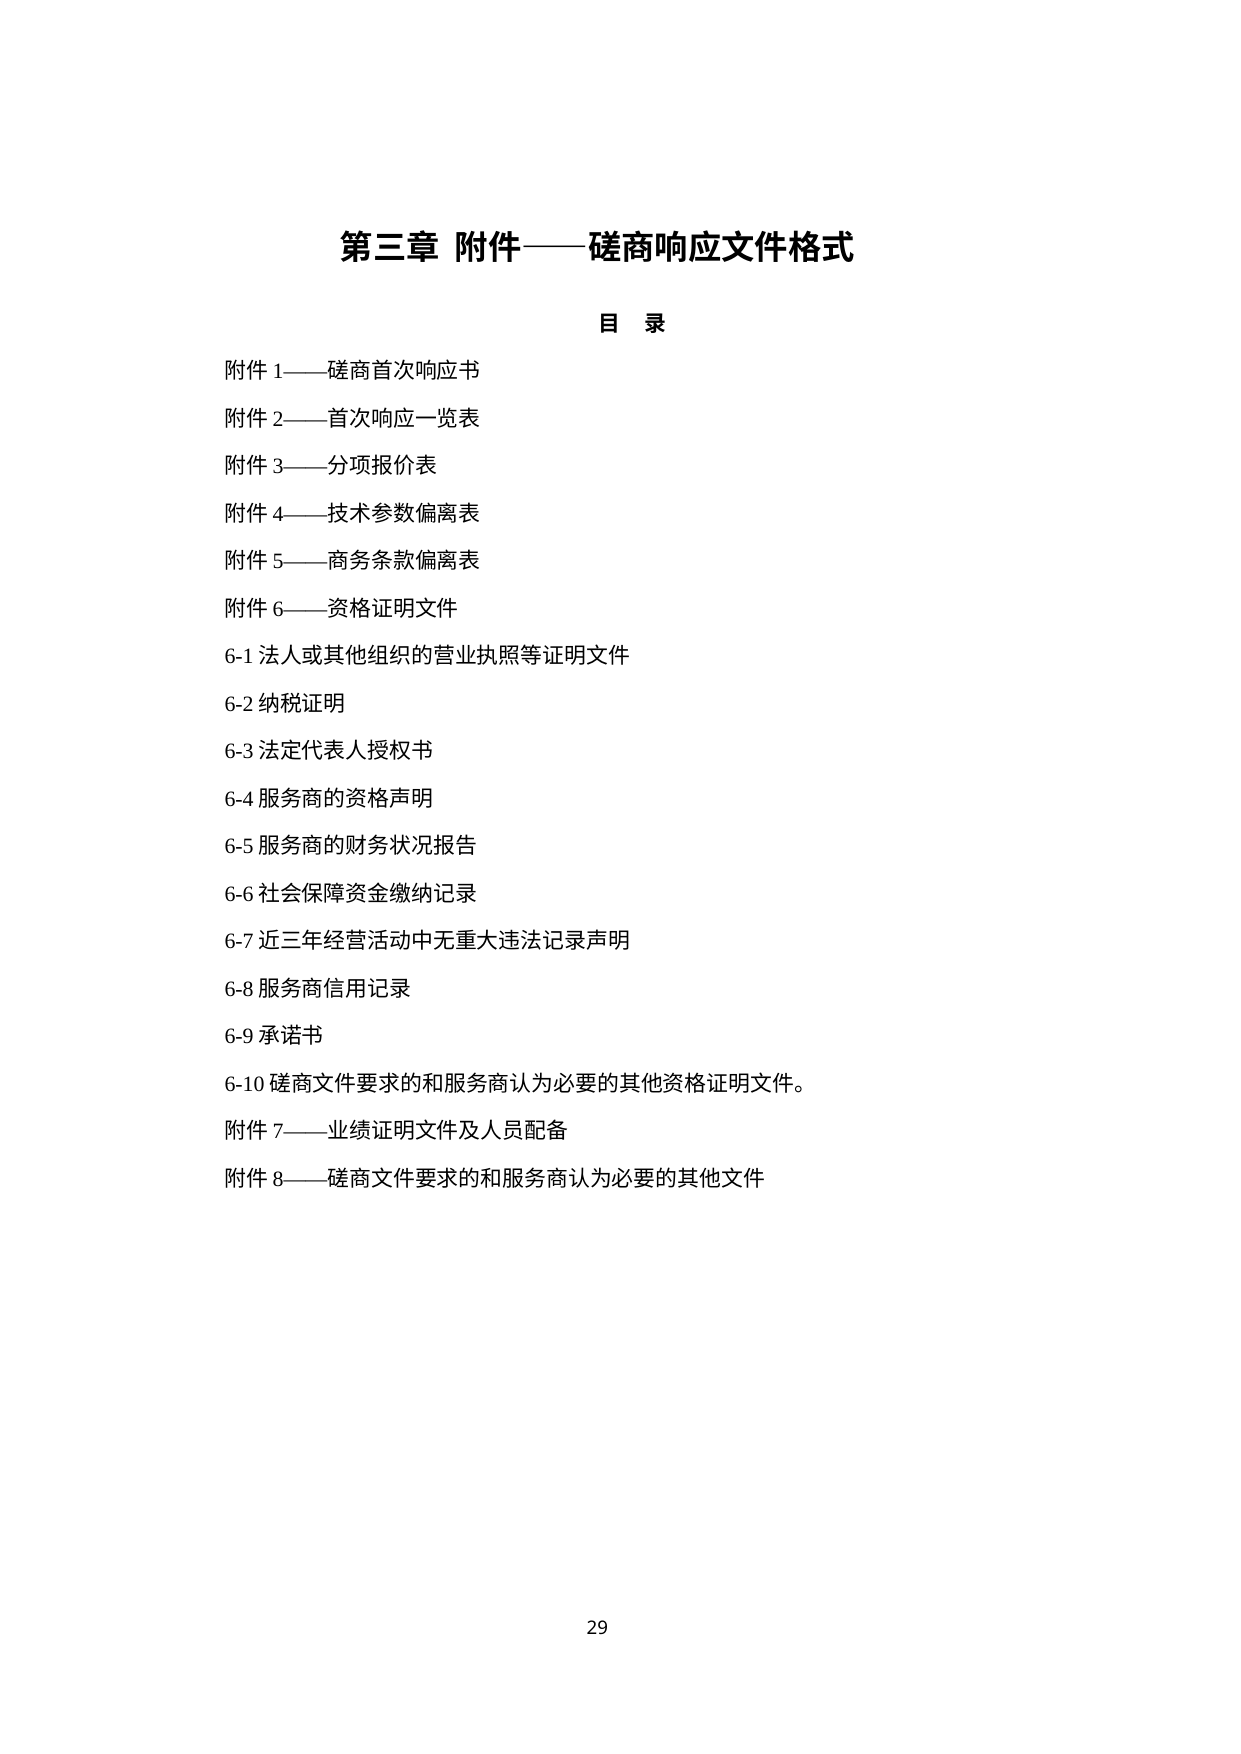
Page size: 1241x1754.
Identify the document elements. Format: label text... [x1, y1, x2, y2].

subtitle 第三章 附件——磋商响应文件格式 [131, 221, 1063, 269]
text 附件7——业绩证明文件及人员配备 [224, 1113, 1063, 1145]
text 附件2——首次响应一览表 [224, 401, 1063, 432]
text 附件5——商务条款偏离表 [224, 543, 1063, 575]
text 6-4服务商的资格声明 [224, 781, 1063, 812]
text 6-9承诺书 [224, 1018, 1063, 1050]
text 6-10磋商文件要求的和服务商认为必要的其他资格证明文件。 [224, 1066, 1063, 1097]
text 6-5服务商的财务状况报告 [224, 828, 1063, 860]
text 6-6社会保障资金缴纳记录 [224, 876, 1063, 907]
text 附件4——技术参数偏离表 [224, 496, 1063, 527]
text 附件3——分项报价表 [224, 448, 1063, 480]
text 6-2纳税证明 [224, 686, 1063, 717]
text 附件8——磋商文件要求的和服务商认为必要的其他文件 [224, 1161, 1063, 1192]
text 6-7近三年经营活动中无重大违法记录声明 [224, 923, 1063, 955]
text 目 录 [131, 306, 1063, 337]
text 附件6——资格证明文件 [224, 591, 1063, 622]
text 附件1——磋商首次响应书 [224, 353, 1063, 385]
text 6-3法定代表人授权书 [224, 733, 1063, 765]
text 6-8服务商信用记录 [224, 971, 1063, 1002]
text 6-1法人或其他组织的营业执照等证明文件 [224, 638, 1063, 670]
